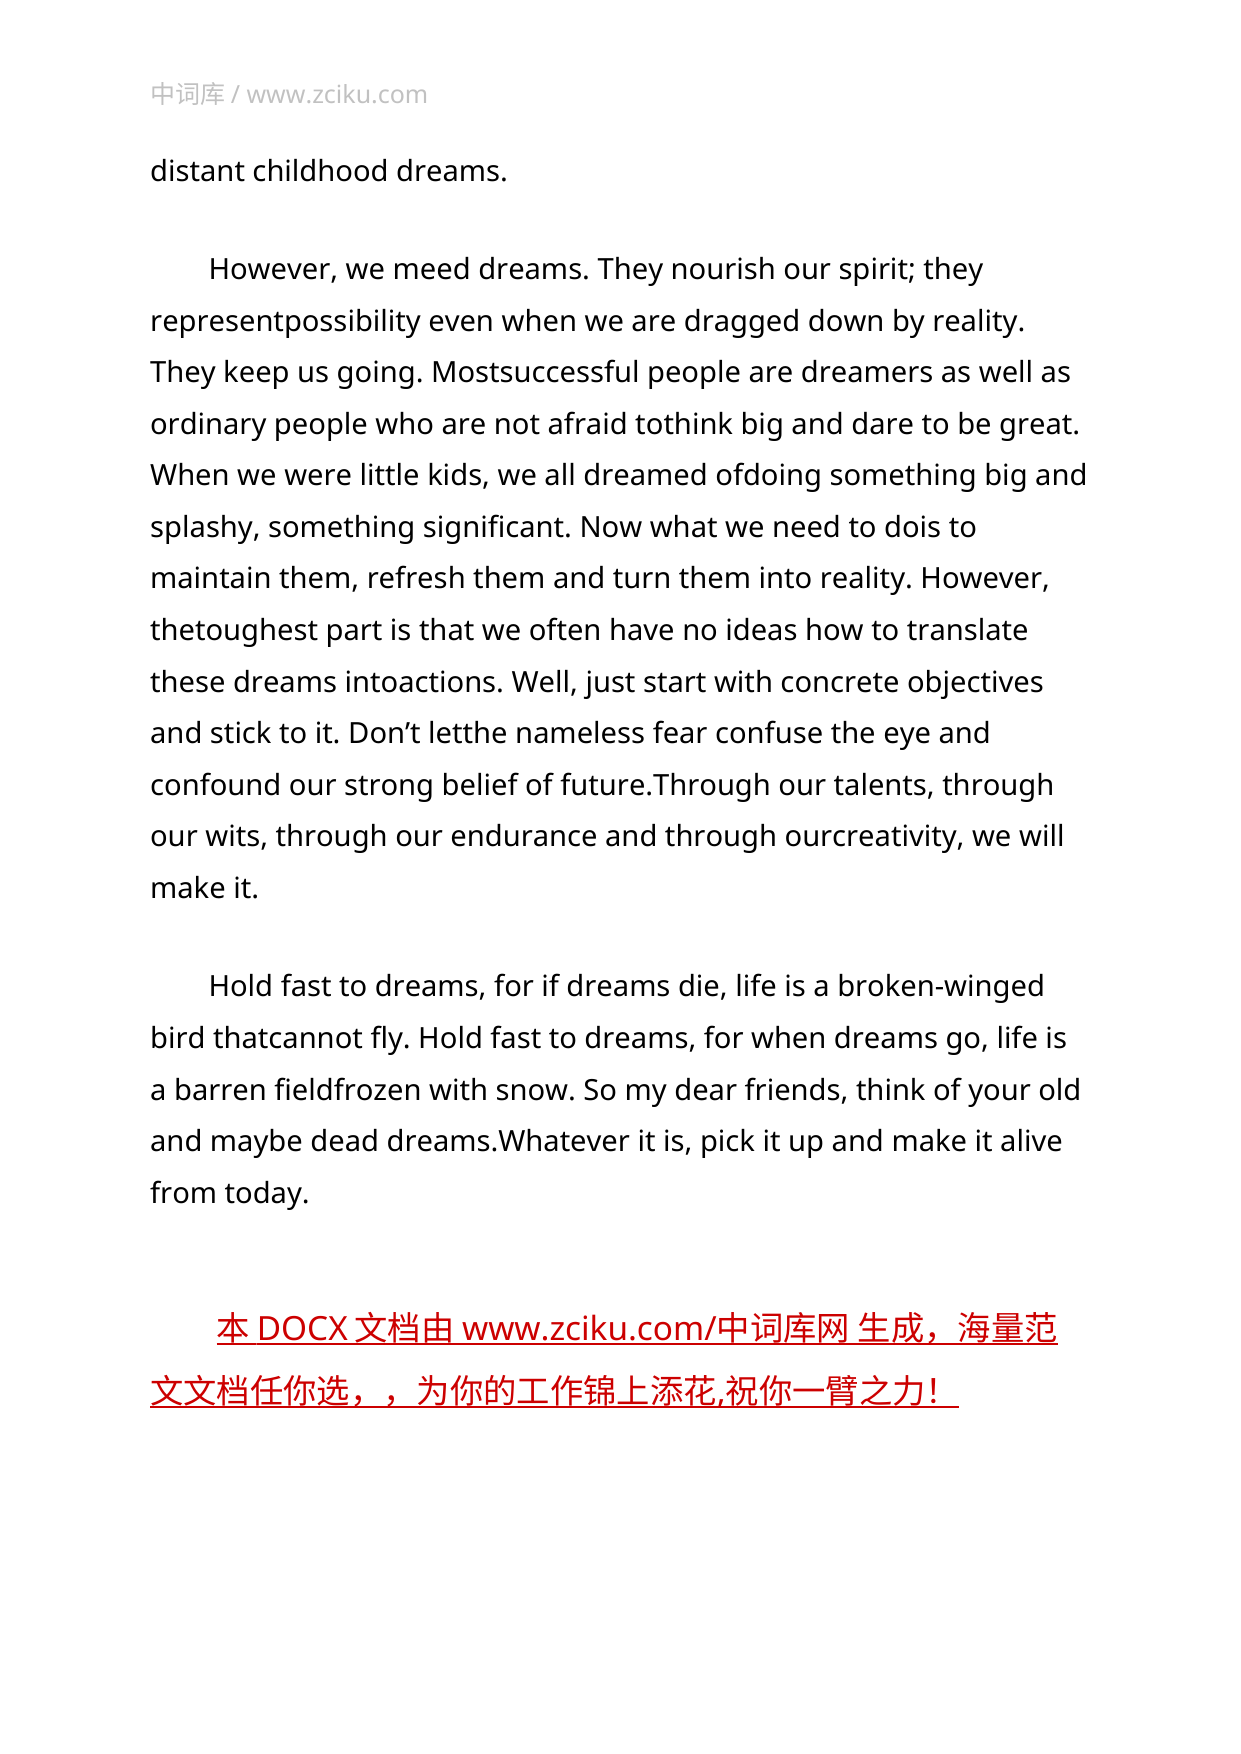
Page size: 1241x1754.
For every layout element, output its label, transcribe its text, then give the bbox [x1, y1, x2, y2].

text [150, 150, 1090, 190]
text 本DOCX文档由 www.zciku.com/中词库网 生成，海量范文文档任你选，，为你的工作锦上添花,祝你一臂之力！ [150, 1302, 1090, 1413]
text However, we meed dreams. They nourish our spirit; they representpossibility even when we are dragged down by reality. They keep us going. Mostsuccessful people are dreamers as well as ordinary people who are not afraid tothink big and dare to be great. When we were little kids, we all dreamed ofdoing something big and splashy, something significant. Now what we need to dois to maintain them, refresh them and turn them into reality. However, thetoughest part is that we often have no ideas how to translate these dreams intoactions. Well, just start with concrete objectives and stick to it. Don’t letthe nameless fear confuse the eye and confound our strong belief of future.Through our talents, through our wits, through our endurance and through ourcreativity, we will make it. [150, 248, 1090, 907]
text Hold fast to dreams, for if dreams die, life is a broken-winged bird thatcannot fly. Hold fast to dreams, for when dreams go, life is a barren fieldfrozen with snow. So my dear friends, think of your old and maybe dead dreams.Whatever it is, pick it up and make it alive from today. [150, 966, 1090, 1212]
